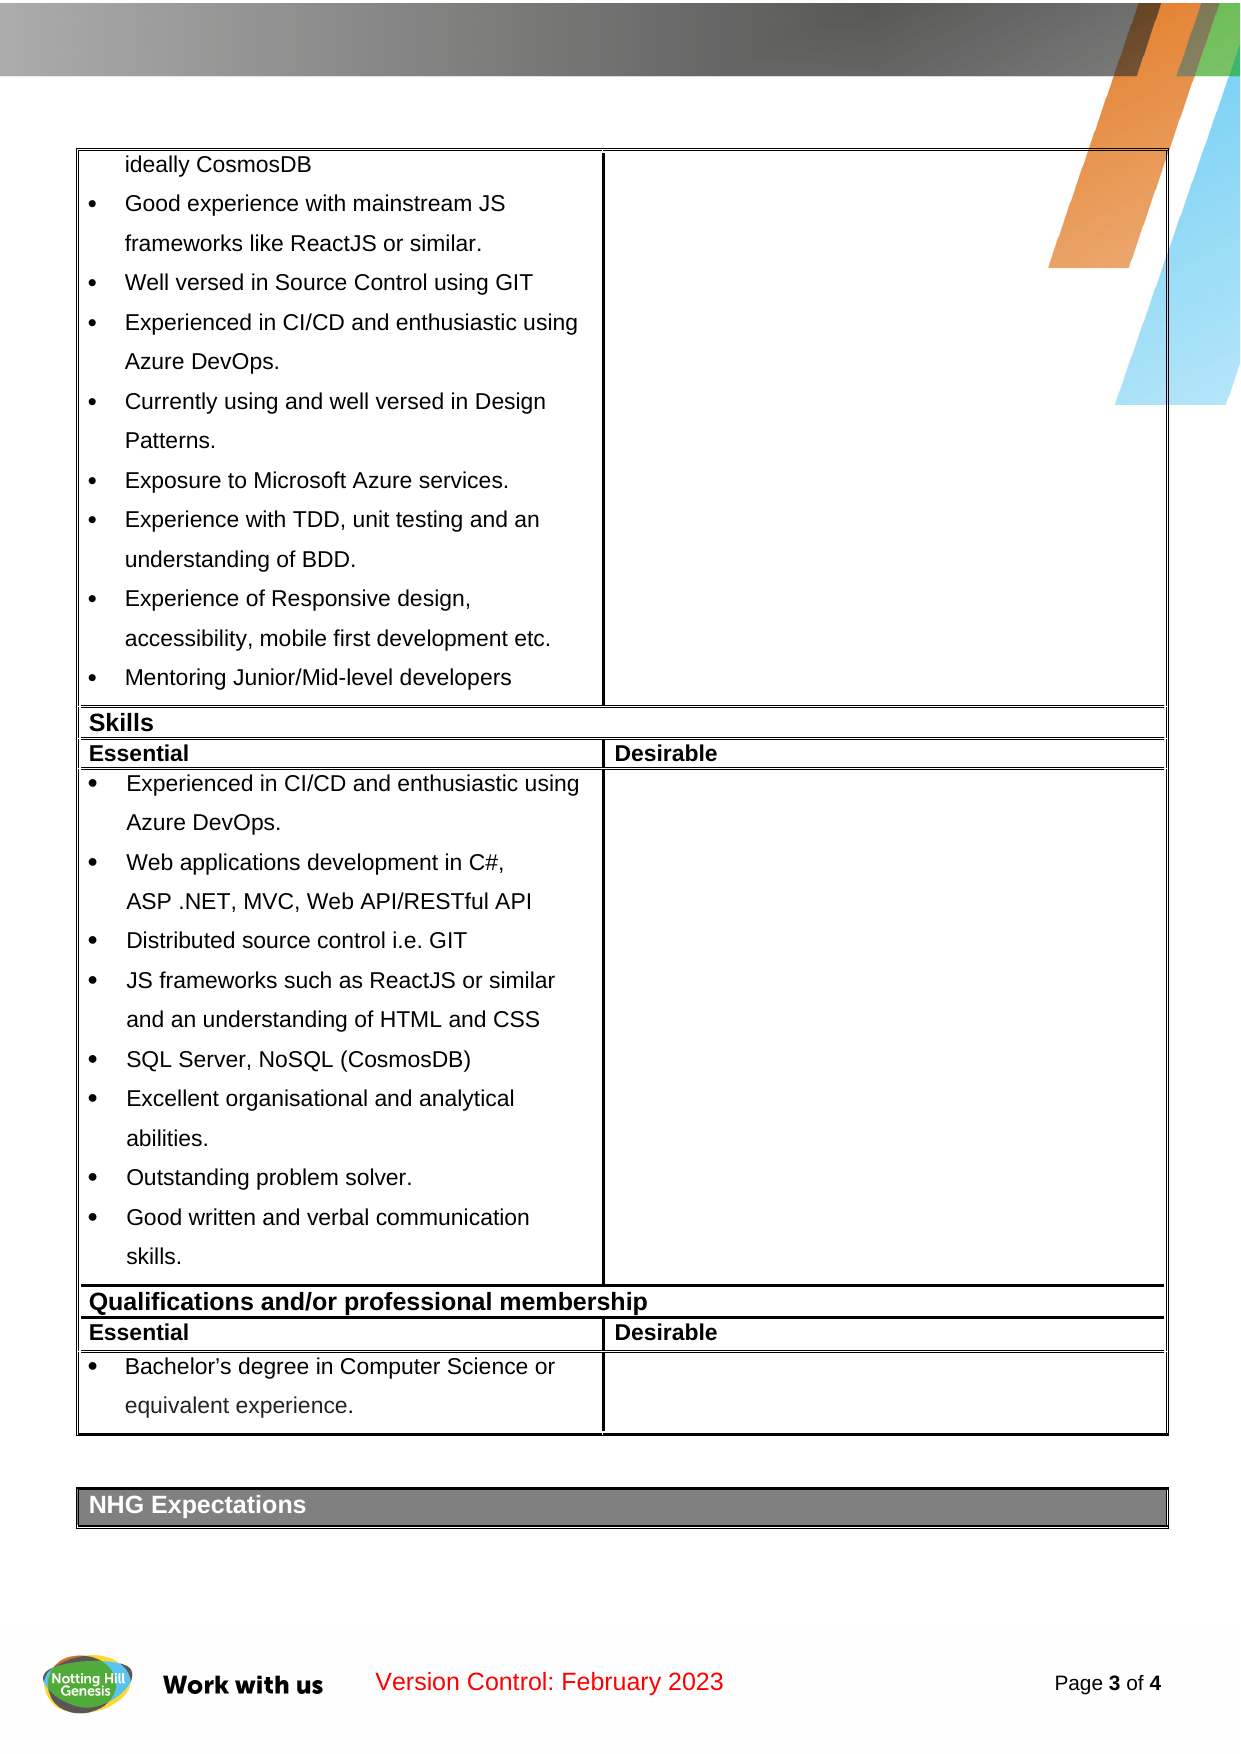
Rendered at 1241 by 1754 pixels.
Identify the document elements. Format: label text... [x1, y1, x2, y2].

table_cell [77, 149, 603, 705]
table_cell Skills [77, 705, 1167, 737]
table_cell Essential [79, 1316, 602, 1349]
table_cell [603, 1350, 1166, 1433]
table_cell Qualifications and/or professional membership [79, 1284, 1166, 1316]
picture [0, 1625, 1241, 1754]
table_cell Bachelor’s degree in Computer Science or equivalent experience. [79, 1350, 603, 1433]
table_cell [605, 766, 1166, 1284]
table_header NHG Expectations [79, 1490, 1166, 1525]
table_cell Experienced in CI/CD and enthusiastic using Azure DevOps. Web applications development in C#, ASP .NET, MVC, Web API/RESTful API Distributed source control i.e. GIT JS frameworks such as ReactJS or similar and an understanding of HTML and CSS SQL Server, NoSQL (CosmosDB) Excellent organisational and analytical abilities. Outstanding problem solver. Good written and verbal communication skills. [79, 766, 602, 1284]
table_cell Desirable [603, 737, 1167, 766]
table_cell Essential [77, 737, 603, 766]
table_cell [603, 151, 1166, 705]
table_cell Desirable [605, 1316, 1166, 1349]
picture [0, 3, 1241, 449]
